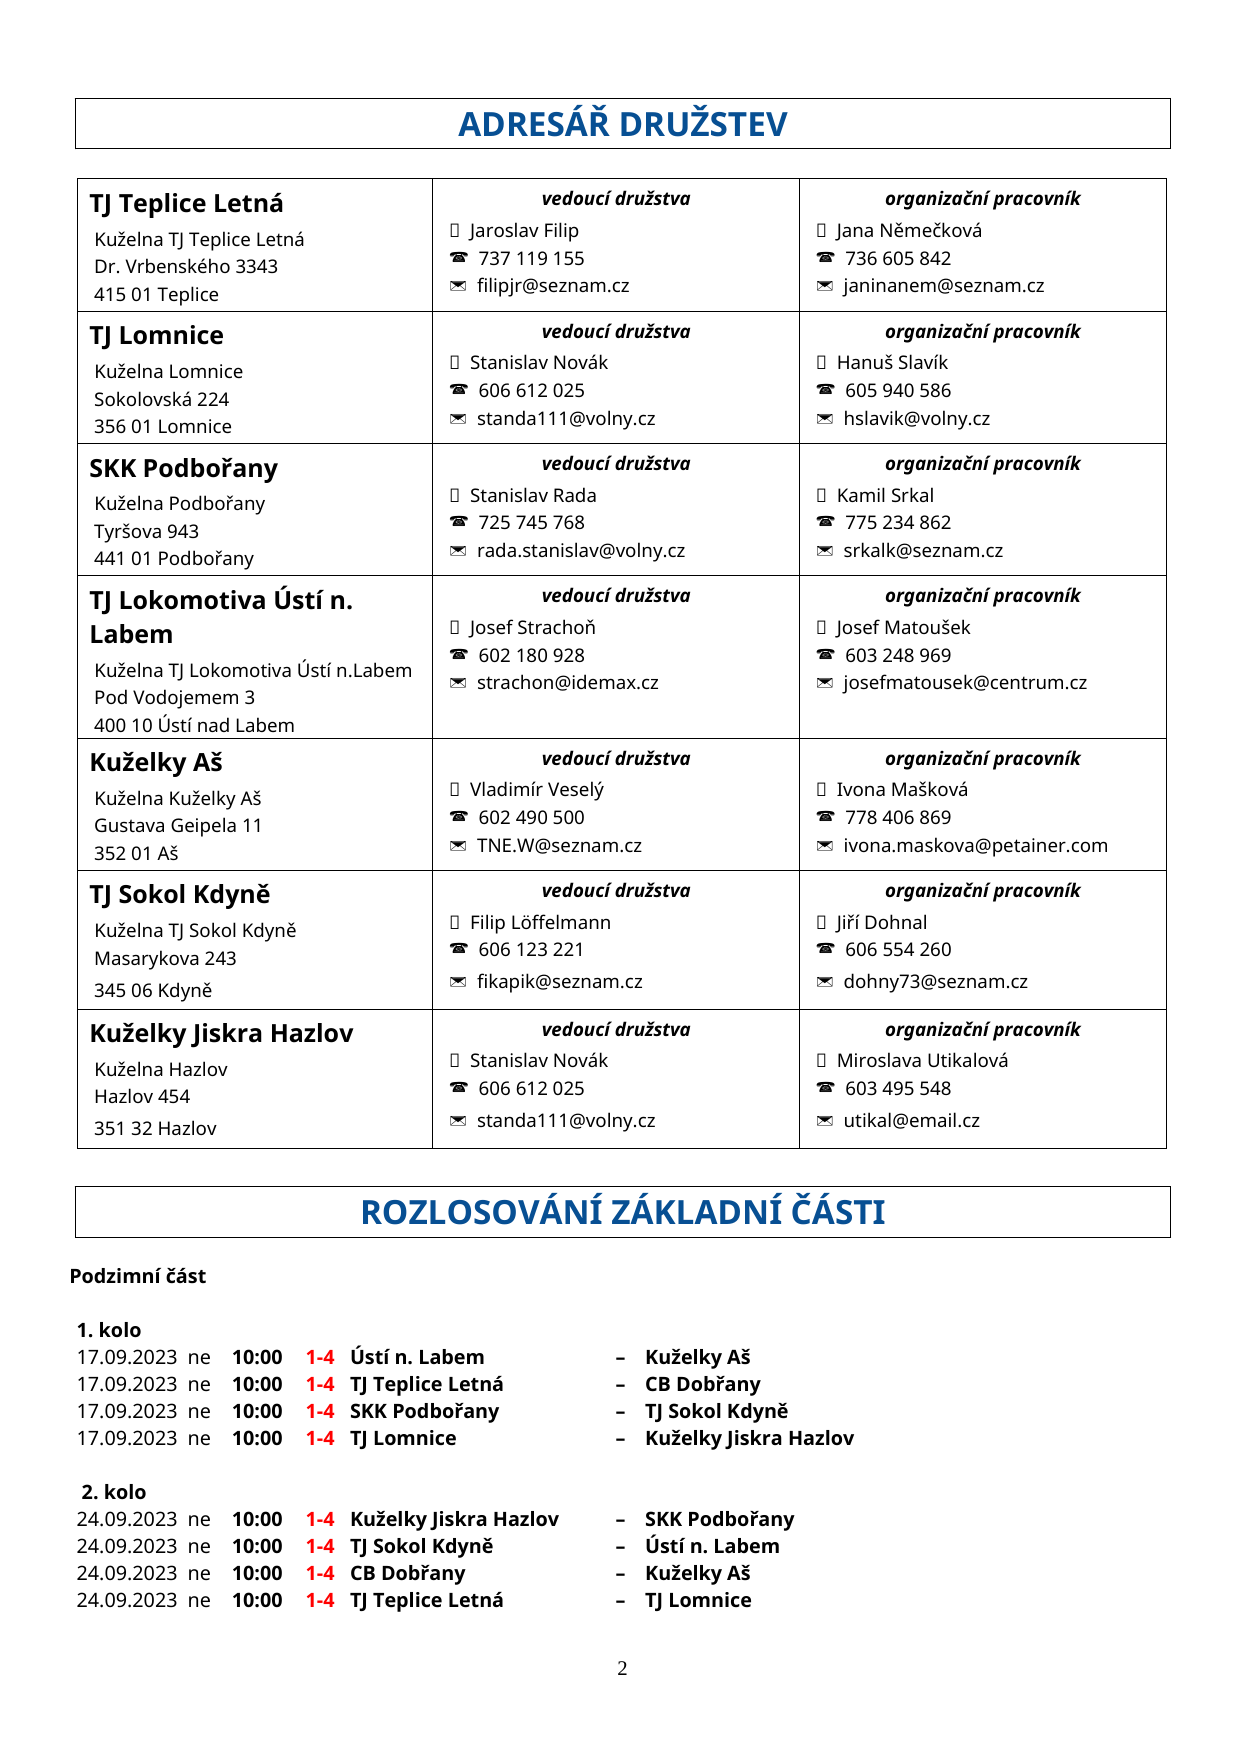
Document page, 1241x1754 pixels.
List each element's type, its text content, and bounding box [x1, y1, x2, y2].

text Podzimní část [69, 1263, 1175, 1289]
table_cell vedoucí družstva 👤 Filip Löffelmann 606 123 221 fikapik@seznam.cz [433, 871, 799, 1009]
text 24.09.2023 ne 10:00 1-4 TJ Sokol Kdyně – Ústí n. Labem [76, 1532, 1175, 1559]
table_cell organizační pracovník 👤 Hanuš Slavík 605 940 586 hslavik@volny.cz [800, 312, 1166, 443]
table_cell vedoucí družstva 👤 Josef Strachoň 602 180 928 strachon@idemax.cz [433, 576, 799, 738]
table_cell vedoucí družstva 👤 Stanislav Novák 606 612 025 standa111@volny.cz [433, 1010, 799, 1147]
text 24.09.2023 ne 10:00 1-4 Kuželky Jiskra Hazlov – SKK Podbořany [76, 1505, 1175, 1532]
text 1. kolo [76, 1289, 1175, 1343]
table_header TJ Teplice Letná Kuželna TJ Teplice Letná Dr. Vrbenského 3343 415 01 Teplice [78, 179, 432, 311]
text 24.09.2023 ne 10:00 1-4 CB Dobřany – Kuželky Aš [76, 1559, 1175, 1586]
text 24.09.2023 ne 10:00 1-4 TJ Teplice Letná – TJ Lomnice [76, 1586, 1175, 1613]
table_cell SKK Podbořany Kuželna Podbořany Tyršova 943 441 01 Podbořany [78, 444, 432, 575]
table_header organizační pracovník 👤 Jana Němečková 736 605 842 janinanem@seznam.cz [800, 179, 1166, 311]
text ADRESÁŘ DRUŽSTEV [76, 99, 1170, 148]
table_header vedoucí družstva 👤 Jaroslav Filip 737 119 155 filipjr@seznam.cz [433, 179, 799, 311]
table_cell organizační pracovník 👤 Kamil Srkal 775 234 862 srkalk@seznam.cz [800, 444, 1166, 575]
table_cell vedoucí družstva 👤 Stanislav Novák 606 612 025 standa111@volny.cz [433, 312, 799, 443]
text 17.09.2023 ne 10:00 1-4 TJ Lomnice – Kuželky Jiskra Hazlov [76, 1424, 1175, 1451]
table_cell organizační pracovník 👤 Ivona Mašková 778 406 869 ivona.maskova@petainer.com [800, 739, 1166, 870]
text 17.09.2023 ne 10:00 1-4 TJ Teplice Letná – CB Dobřany [76, 1371, 1175, 1397]
table_cell Kuželky Jiskra Hazlov Kuželna Hazlov Hazlov 454 351 32 Hazlov [78, 1010, 432, 1147]
text ROZLOSOVÁNÍ ZÁKLADNÍ ČÁSTI [76, 1187, 1170, 1237]
text 17.09.2023 ne 10:00 1-4 SKK Podbořany – TJ Sokol Kdyně [76, 1397, 1175, 1424]
table_cell TJ Lomnice Kuželna Lomnice Sokolovská 224 356 01 Lomnice [78, 312, 432, 443]
table_cell organizační pracovník 👤 Josef Matoušek 603 248 969 josefmatousek@centrum.cz [800, 576, 1166, 738]
table_cell vedoucí družstva 👤 Stanislav Rada 725 745 768 rada.stanislav@volny.cz [433, 444, 799, 575]
text 2. kolo [76, 1451, 1175, 1505]
text 17.09.2023 ne 10:00 1-4 Ústí n. Labem – Kuželky Aš [76, 1343, 1175, 1371]
table_cell organizační pracovník 👤 Jiří Dohnal 606 554 260 dohny73@seznam.cz [800, 871, 1166, 1009]
table_cell TJ Lokomotiva Ústí n. Labem Kuželna TJ Lokomotiva Ústí n.Labem Pod Vodojemem 3 400 10 Ústí nad Labem [78, 576, 432, 738]
table_cell vedoucí družstva 👤 Vladimír Veselý 602 490 500 TNE.W@seznam.cz [433, 739, 799, 870]
table_cell Kuželky Aš Kuželna Kuželky Aš Gustava Geipela 11 352 01 Aš [78, 739, 432, 870]
table_cell organizační pracovník 👤 Miroslava Utikalová 603 495 548 utikal@email.cz [800, 1010, 1166, 1147]
table_cell TJ Sokol Kdyně Kuželna TJ Sokol Kdyně Masarykova 243 345 06 Kdyně [78, 871, 432, 1009]
